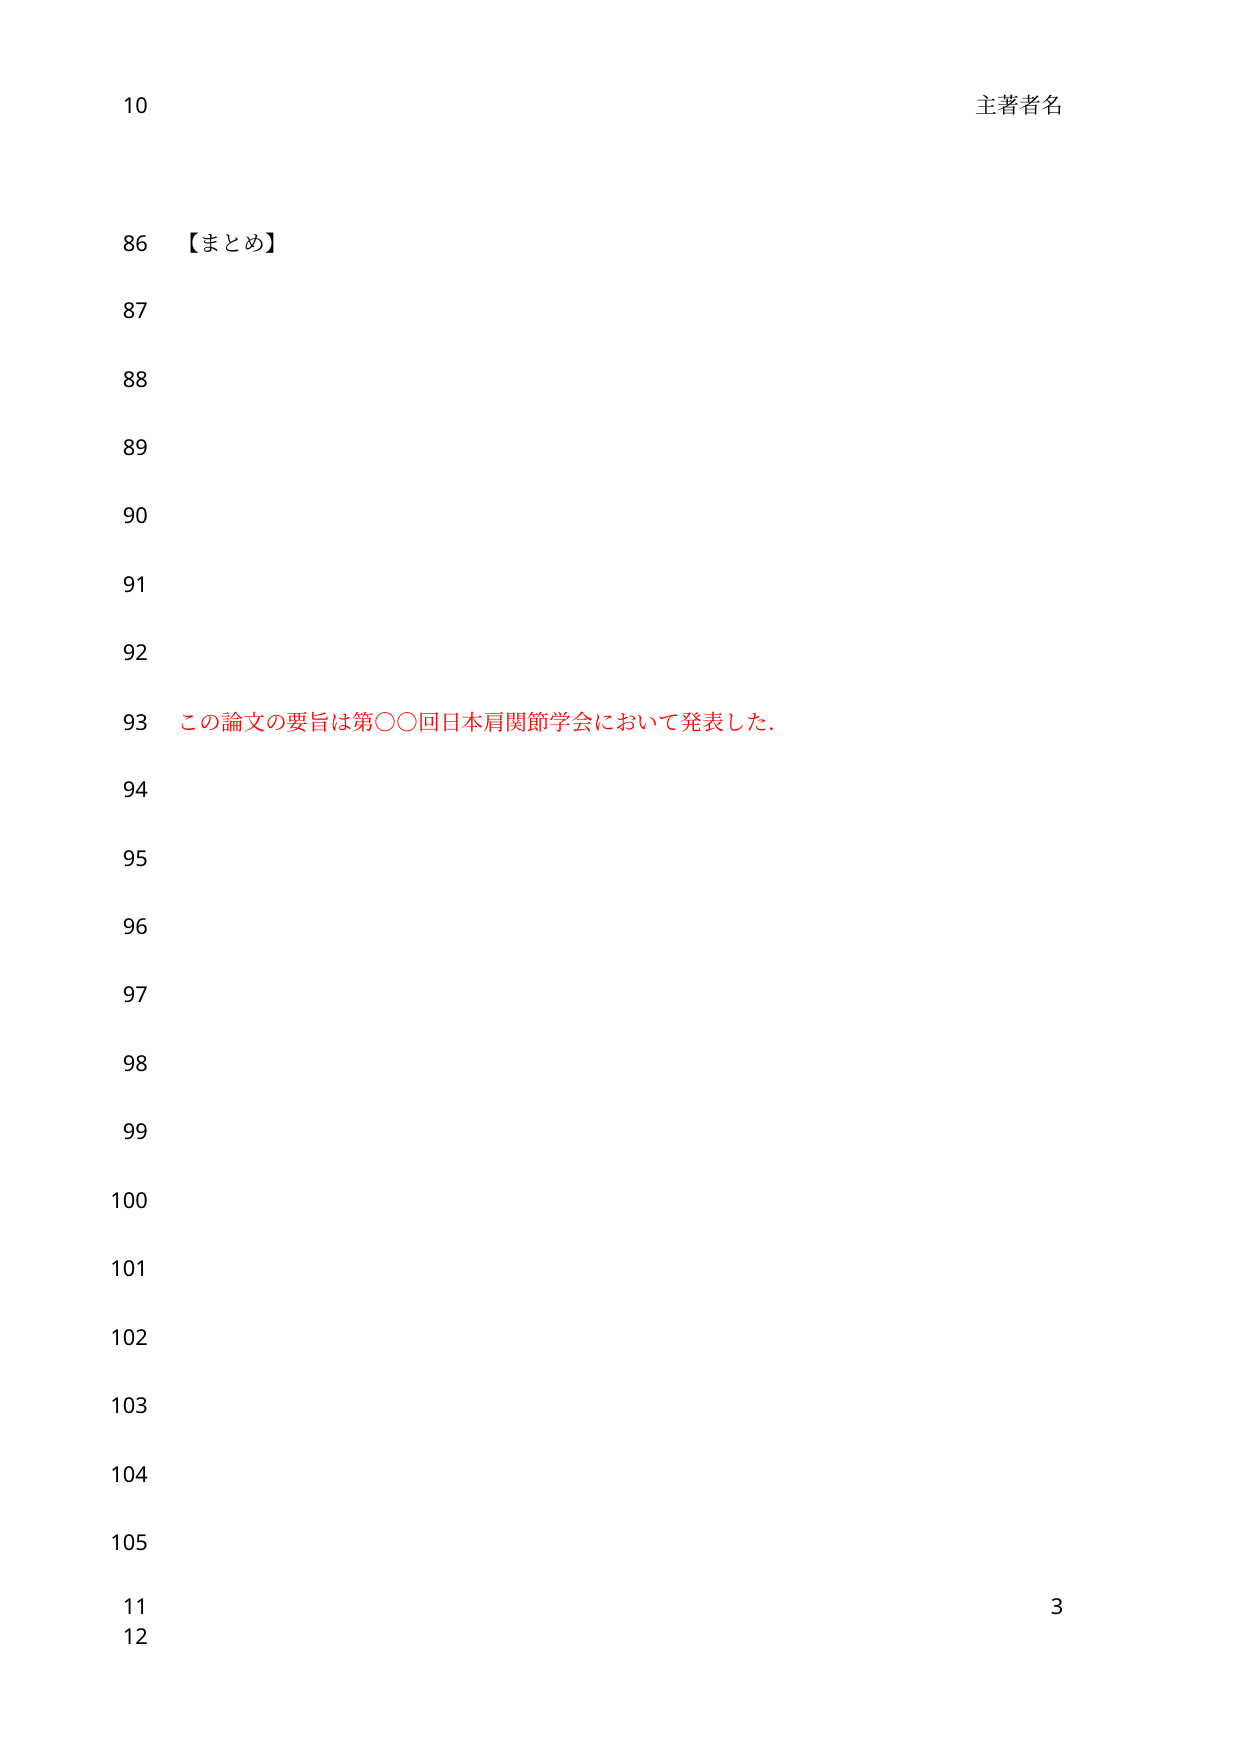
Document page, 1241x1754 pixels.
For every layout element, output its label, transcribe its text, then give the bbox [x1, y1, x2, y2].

text この論文の要旨は第○○回日本肩関節学会において発表した． [177, 686, 1063, 755]
text 【まとめ】 [177, 207, 1063, 276]
